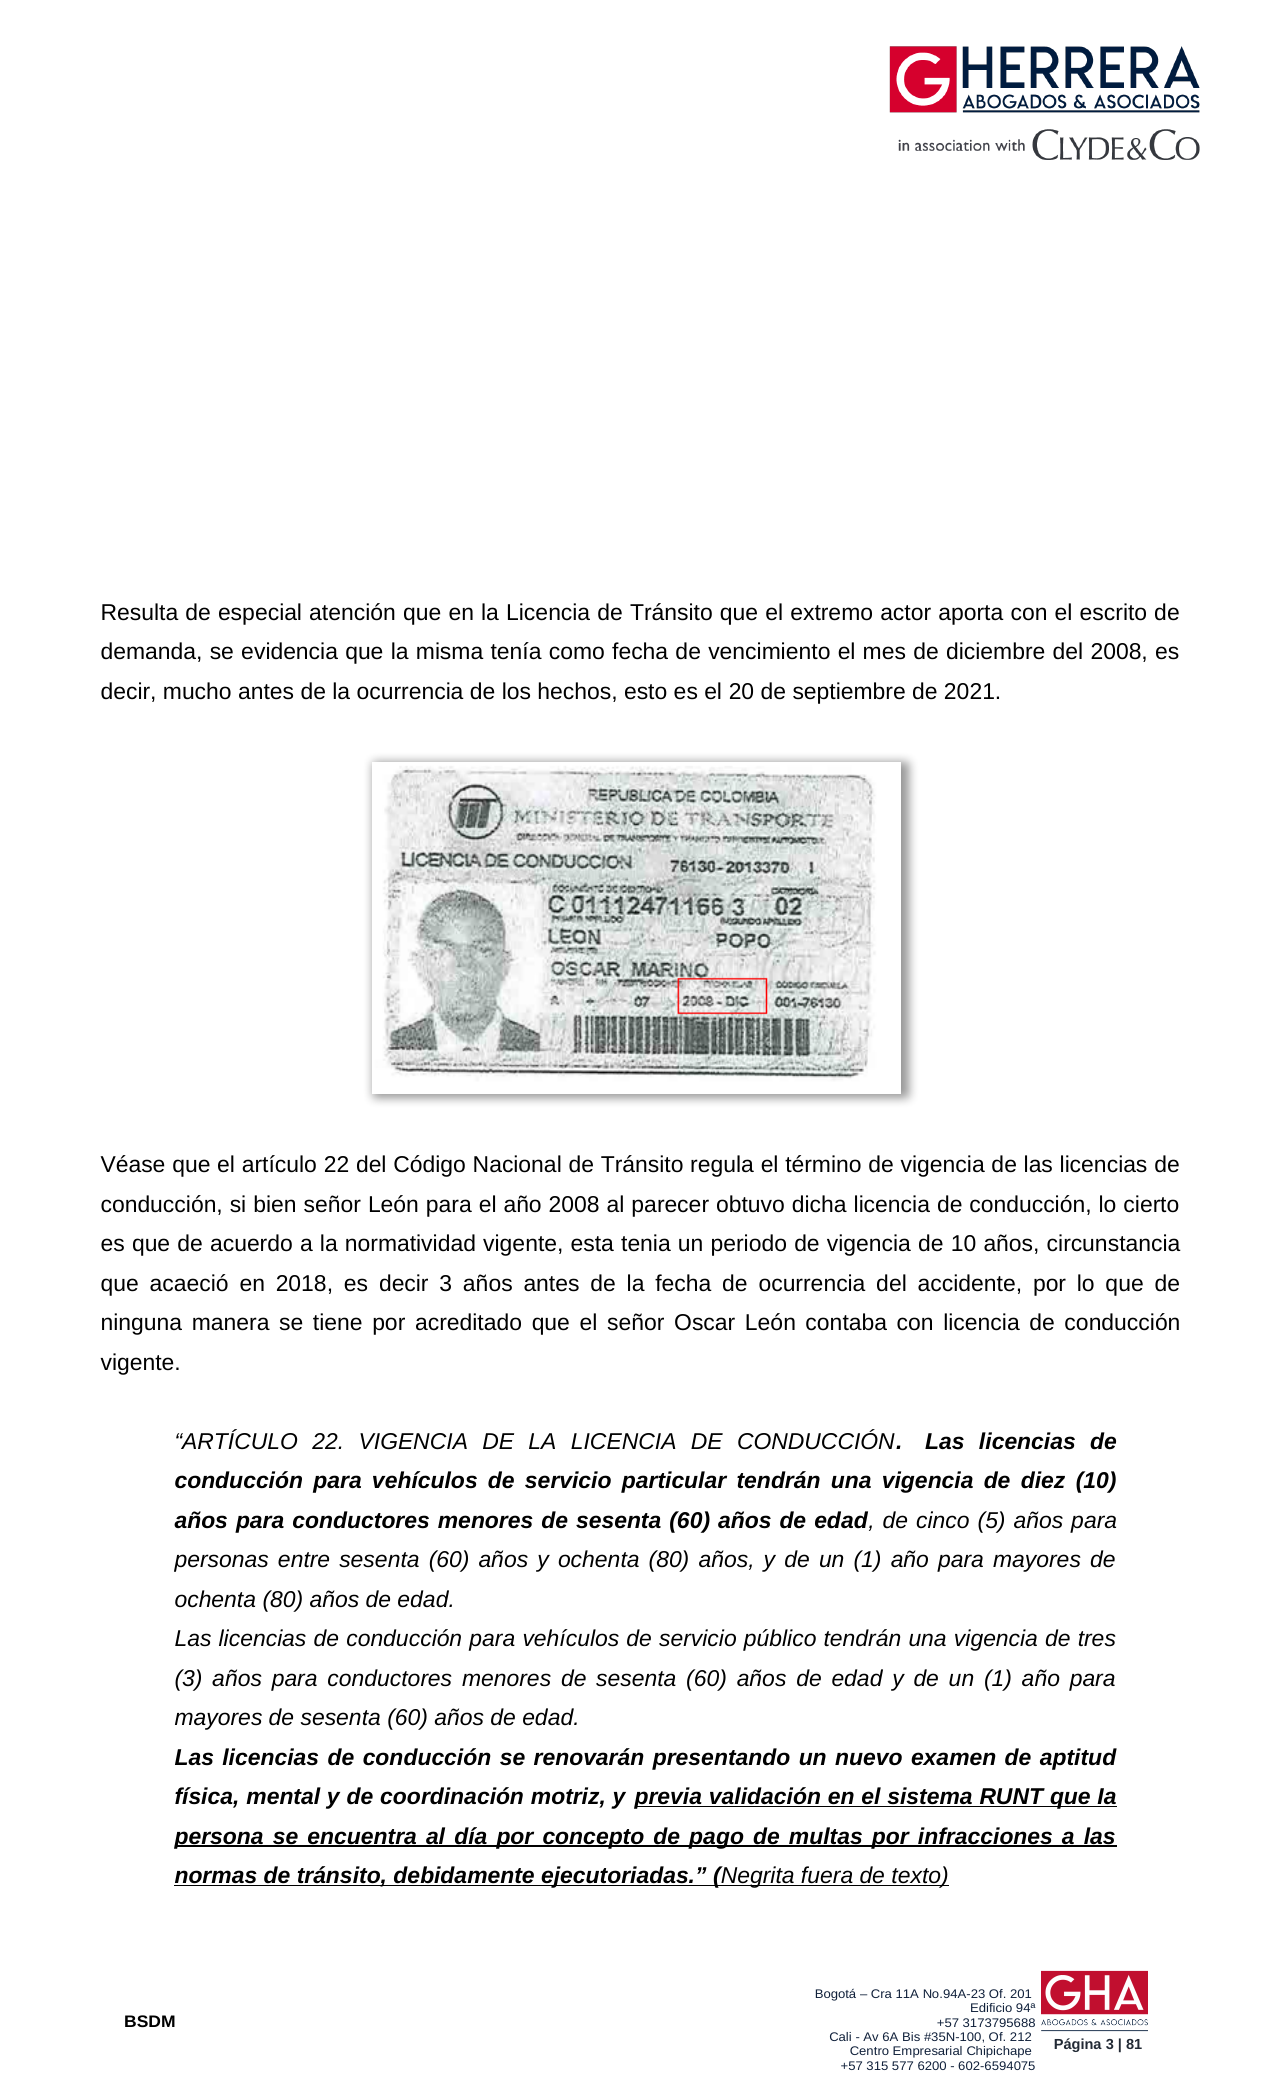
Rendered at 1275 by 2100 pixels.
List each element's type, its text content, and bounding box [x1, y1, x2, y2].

picture [372, 762, 901, 1094]
text Véase que el artículo 22 del Código Nacional de Tránsito regula el término de vigencia de las licencias de conducción, si bien señor León para el año 2008 al parecer obtuvo dicha licencia de conducción, lo cierto es que de acuerdo a la normatividad vigente, esta tenia un periodo de vigencia de 10 años, circunstancia que acaeció en 2018, es decir 3 años antes de la fecha de ocurrencia del accidente, por lo que de ninguna manera se tiene por acreditado que el señor Oscar León contaba con licencia de conducción vigente. [100, 1151, 1181, 1375]
picture [869, 29, 1220, 177]
text Las licencias de conducción para vehículos de servicio público tendrán una vigencia de tres (3) años para conductores menores de sesenta (60) años de edad y de un (1) año para mayores de sesenta (60) años de edad. [174, 1625, 1119, 1731]
text Las licencias de conducción se renovarán presentando un nuevo examen de aptitud física, mental y de coordinación motriz, y previa validación en el sistema RUNT que Ia persona se encuentra al día por concepto de pago de multas por infracciones a las normas de tránsito, debidamente ejecutoriadas.” (Negrita fuera de texto) [174, 1744, 1119, 1888]
text “ARTÍCULO 22. VIGENCIA DE LA LICENCIA DE CONDUCCIÓN. Las licencias de conducción para vehículos de servicio particular tendrán una vigencia de diez (10) años para conductores menores de sesenta (60) años de edad, de cinco (5) años para personas entre sesenta (60) años y ochenta (80) años, y de un (1) año para mayores de ochenta (80) años de edad. [174, 1428, 1119, 1612]
text Resulta de especial atención que en la Licencia de Tránsito que el extremo actor aporta con el escrito de demanda, se evidencia que la misma tenía como fecha de vencimiento el mes de diciembre del 2008, es decir, mucho antes de la ocurrencia de los hechos, esto es el 20 de septiembre de 2021. [100, 599, 1181, 704]
picture [1034, 1967, 1154, 2035]
